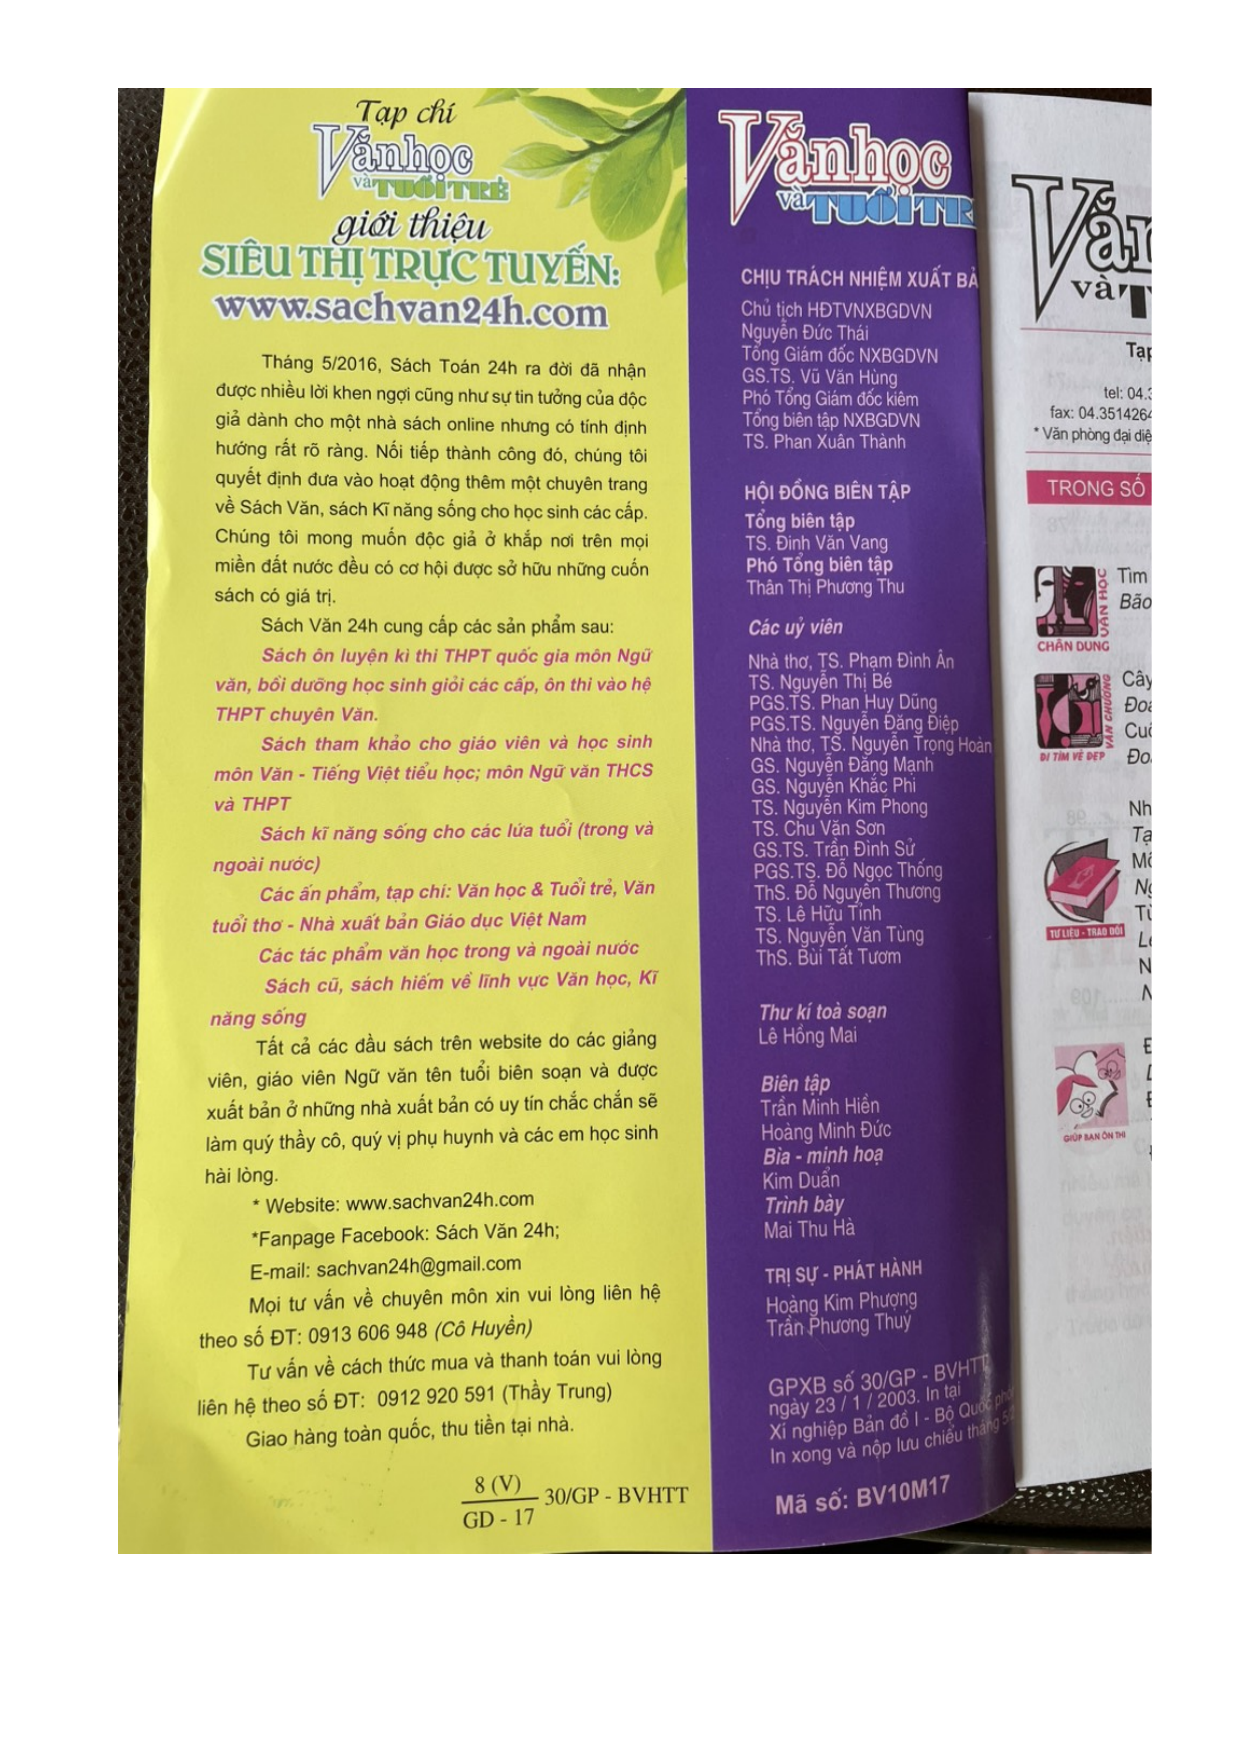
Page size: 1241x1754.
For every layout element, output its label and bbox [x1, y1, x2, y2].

picture [118, 88, 1152, 1554]
